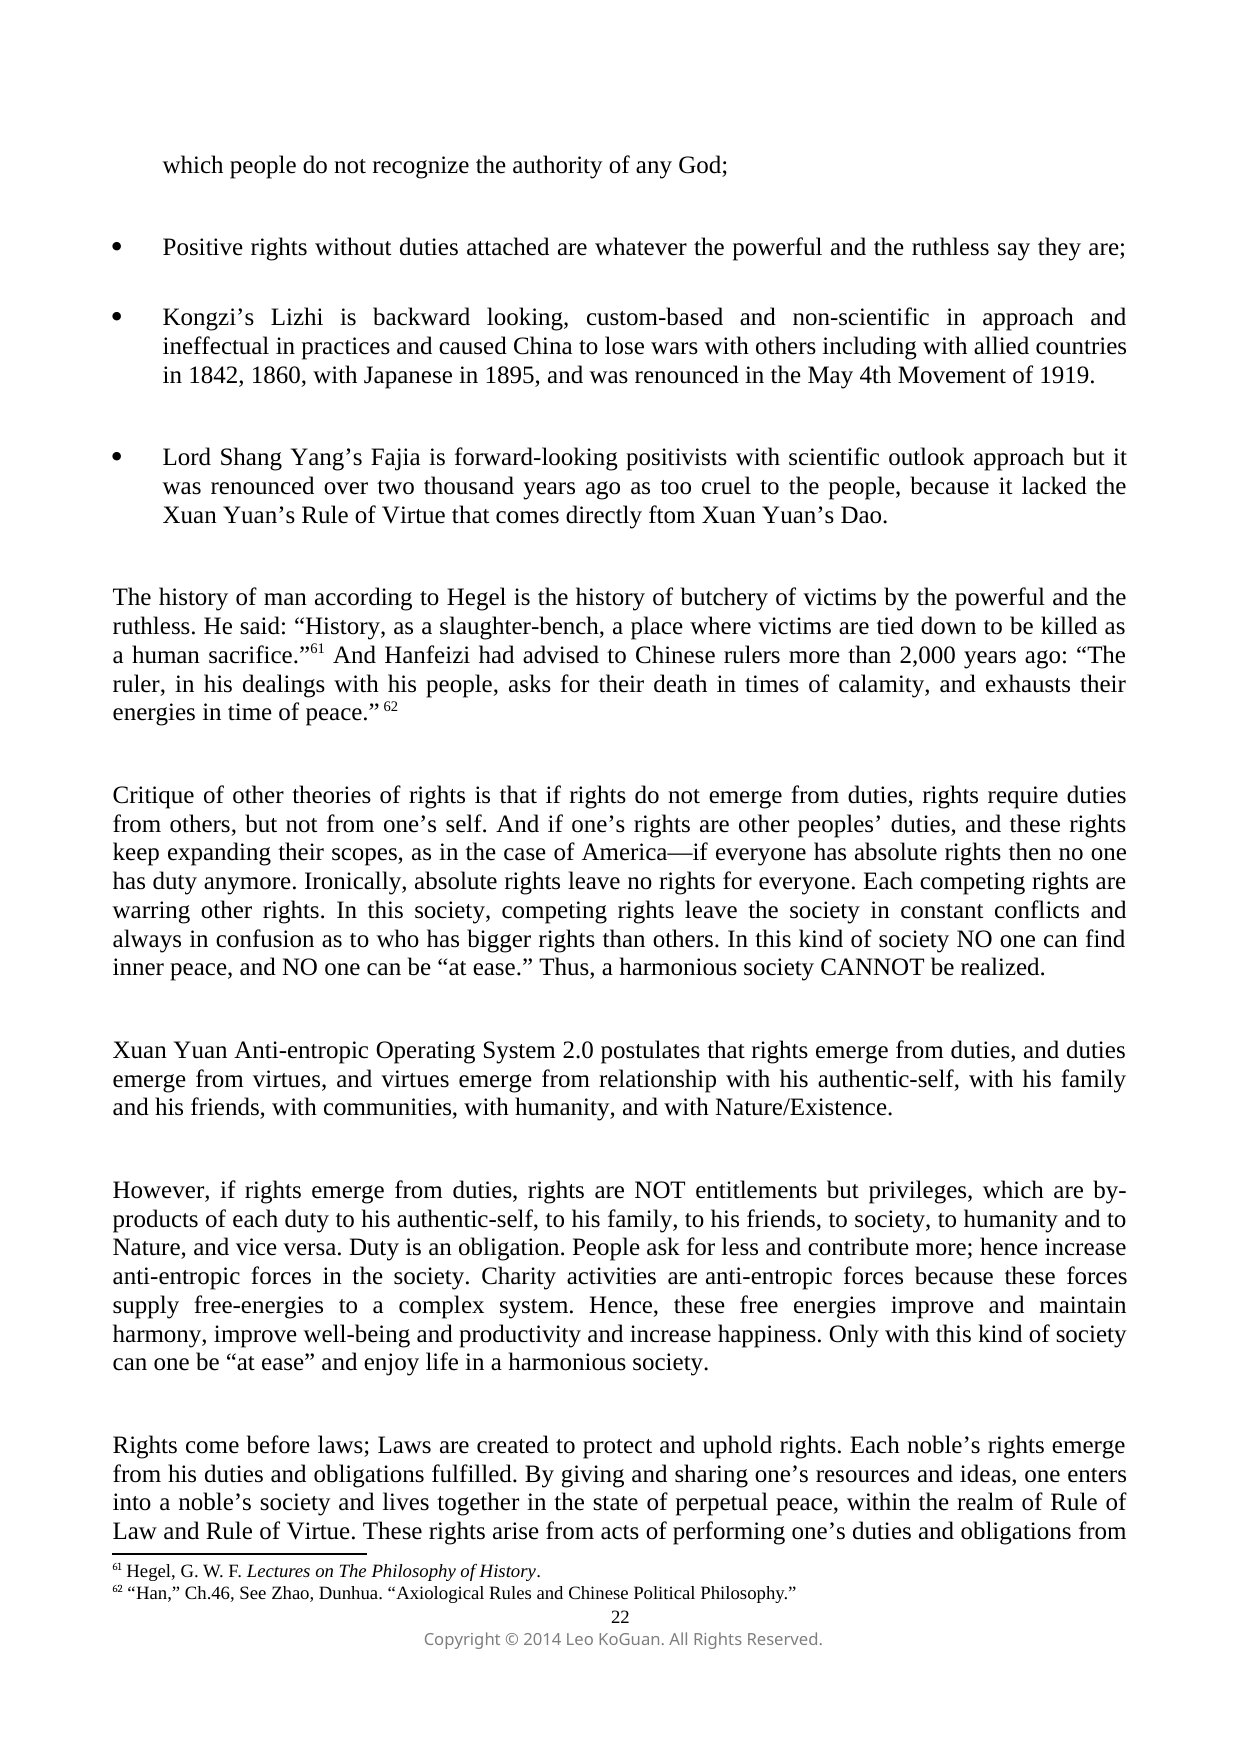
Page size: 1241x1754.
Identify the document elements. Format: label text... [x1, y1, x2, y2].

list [112, 150, 1128, 179]
list Kongzi’s Lizhi is backward looking, custom-based and non-scientific in approach and ineffectual in practices and caused China to lose wars with others including with allied countries in 1842, 1860, with Japanese in 1895, and was renounced in the May 4th Movement of 1919. [112, 302, 1128, 389]
list Lord Shang Yang’s Fajia is forward-looking positivists with scientific outlook approach but it was renounced over two thousand years ago as too cruel to the people, because it lacked the Xuan Yuan’s Rule of Virtue that comes directly ftom Xuan Yuan’s Dao. [112, 442, 1128, 529]
text The history of man according to Hegel is the history of butchery of victims by the powerful and the ruthless. He said: “History, as a slaughter-bench, a place where victims are tied down to be killed as a human sacrifice.” And Hanfeizi had advised to Chinese rulers more than 2,000 years ago: “The ruler, in his dealings with his people, asks for their death in times of calamity, and exhausts their energies in time of peace.” [112, 582, 1128, 726]
list Positive rights without duties attached are whatever the powerful and the ruthless say they are; [112, 232, 1128, 290]
text However, if rights emerge from duties, rights are NOT entitlements but privileges, which are by-products of each duty to his authentic-self, to his family, to his friends, to society, to humanity and to Nature, and vice versa. Duty is an obligation. People ask for less and contribute more; hence increase anti-entropic forces in the society. Charity activities are anti-entropic forces because these forces supply free-energies to a complex system. Hence, these free energies improve and maintain harmony, improve well-being and productivity and increase happiness. Only with this kind of society can one be “at ease” and enjoy life in a harmonious society. [112, 1175, 1128, 1376]
text Critique of other theories of rights is that if rights do not emerge from duties, rights require duties from others, but not from one’s self. And if one’s rights are other peoples’ duties, and these rights keep expanding their scopes, as in the case of America—if everyone has absolute rights then no one has duty anymore. Ironically, absolute rights leave no rights for everyone. Each competing rights are warring other rights. In this society, competing rights leave the society in constant conflicts and always in confusion as to who has bigger rights than others. In this kind of society NO one can find inner peace, and NO one can be “at ease.” Thus, a harmonious society CANNOT be realized. [112, 780, 1128, 981]
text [112, 1430, 1128, 1545]
text Xuan Yuan Anti-entropic Operating System 2.0 postulates that rights emerge from duties, and duties emerge from virtues, and virtues emerge from relationship with his authentic-self, with his family and his friends, with communities, with humanity, and with Nature/Existence. [112, 1035, 1128, 1121]
